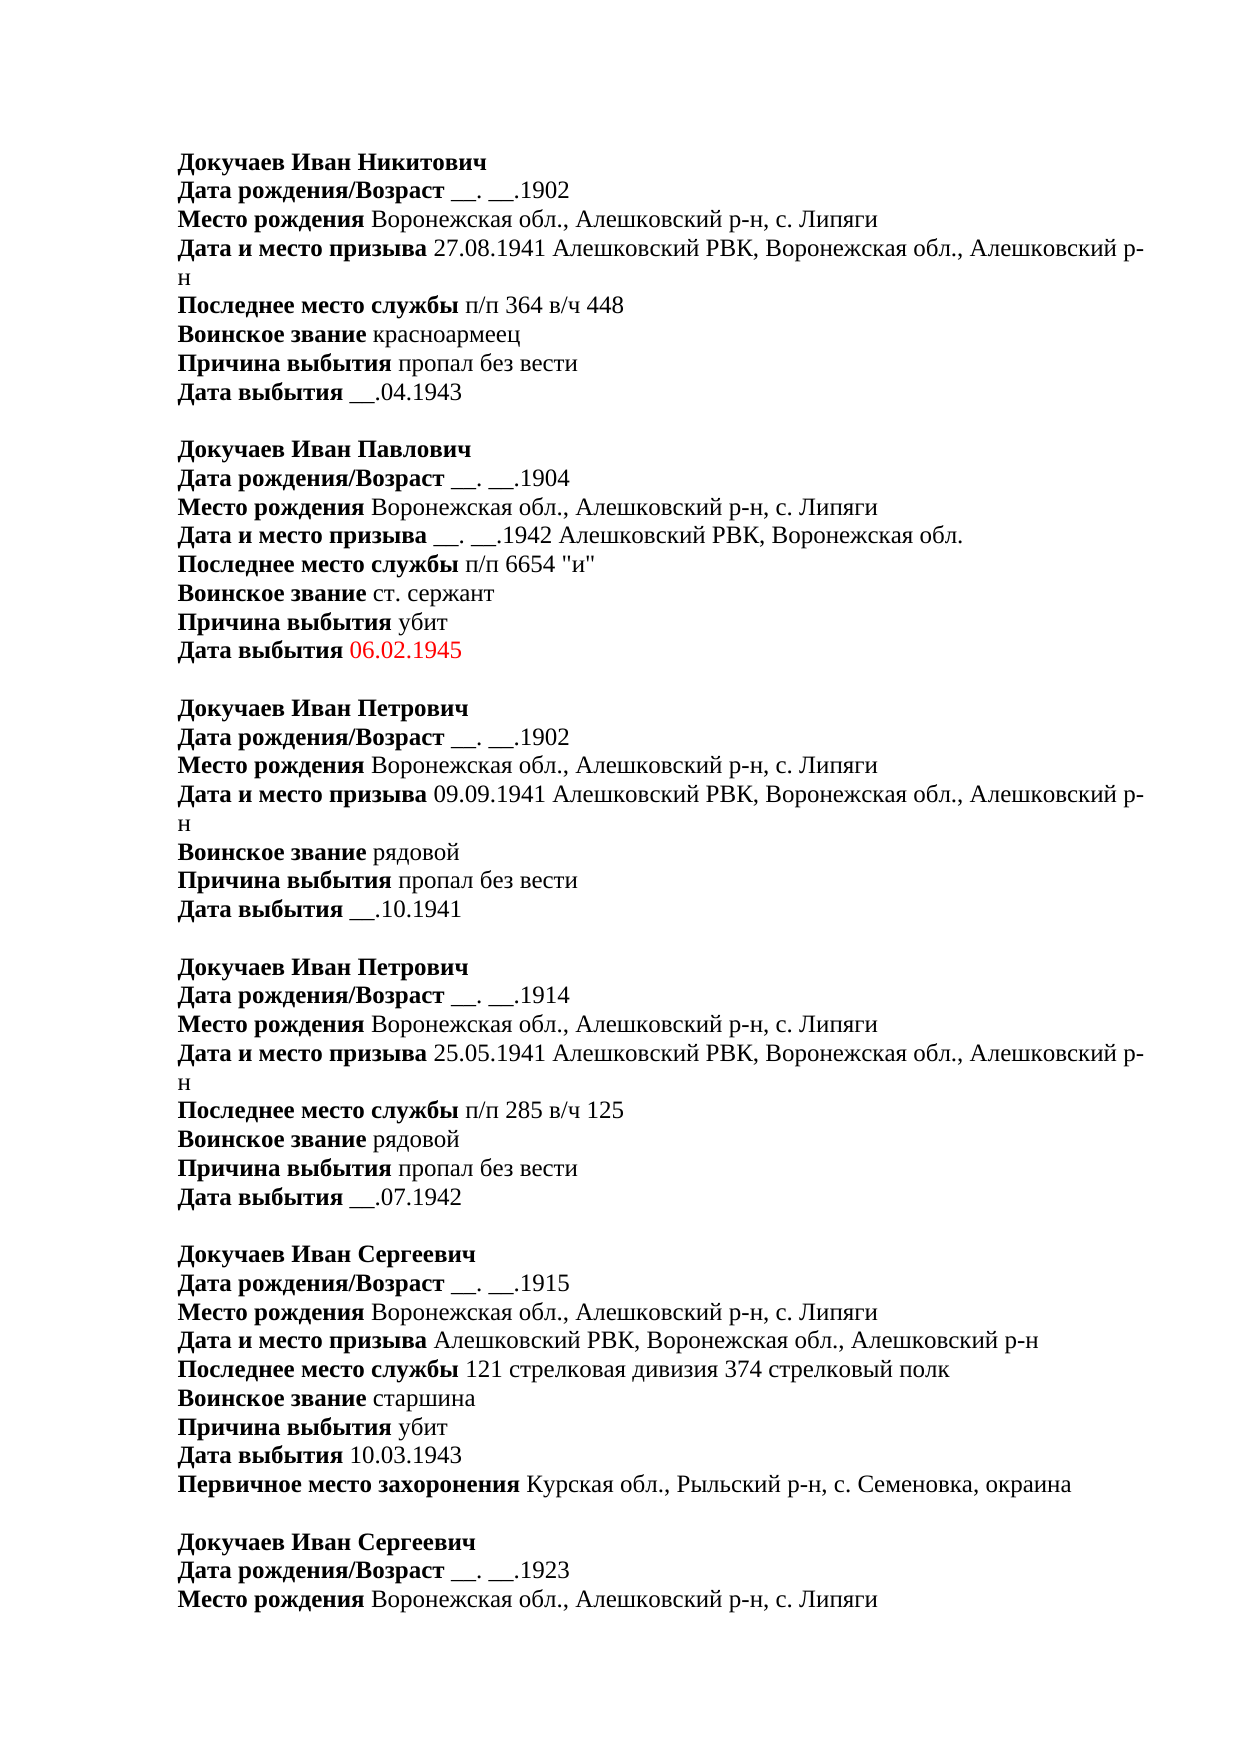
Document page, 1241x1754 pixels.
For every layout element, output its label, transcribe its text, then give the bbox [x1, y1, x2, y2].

text Дата выбытия __.04.1943 [177, 377, 1152, 406]
text Дата и место призыва Алешковский РВК, Воронежская обл., Алешковский р-н [177, 1326, 1152, 1354]
text Последнее место службы п/п 364 в/ч 448 [177, 291, 1152, 319]
text Причина выбытия пропал без вести [177, 1153, 1152, 1182]
text Место рождения Воронежская обл., Алешковский р-н, с. Липяги [177, 492, 1152, 521]
text Дата и место призыва 27.08.1941 Алешковский РВК, Воронежская обл., Алешковский р-н [177, 233, 1152, 291]
text Последнее место службы п/п 285 в/ч 125 [177, 1096, 1152, 1124]
text Место рождения Воронежская обл., Алешковский р-н, с. Липяги [177, 751, 1152, 779]
text Дата и место призыва 25.05.1941 Алешковский РВК, Воронежская обл., Алешковский р-н [177, 1038, 1152, 1096]
text Дата выбытия 06.02.1945 [177, 636, 1152, 664]
text Причина выбытия убит [177, 1412, 1152, 1441]
text Дата и место призыва __. __.1942 Алешковский РВК, Воронежская обл. [177, 521, 1152, 549]
text Первичное место захоронения Курская обл., Рыльский р-н, с. Семеновка, окраина [177, 1469, 1152, 1498]
text Место рождения Воронежская обл., Алешковский р-н, с. Липяги [177, 204, 1152, 233]
text Дата рождения/Возраст __. __.1914 [177, 981, 1152, 1009]
text Причина выбытия пропал без вести [177, 866, 1152, 894]
text Воинское звание ст. сержант [177, 578, 1152, 607]
text Воинское звание красноармеец [177, 319, 1152, 348]
text Дата и место призыва 09.09.1941 Алешковский РВК, Воронежская обл., Алешковский р-н [177, 779, 1152, 837]
text Воинское звание рядовой [177, 1124, 1152, 1153]
text Дата рождения/Возраст __. __.1902 [177, 722, 1152, 751]
text Дата рождения/Возраст __. __.1904 [177, 463, 1152, 492]
text Место рождения Воронежская обл., Алешковский р-н, с. Липяги [177, 1584, 1152, 1613]
text Дата рождения/Возраст __. __.1915 [177, 1268, 1152, 1297]
text Дата рождения/Возраст __. __.1902 [177, 176, 1152, 204]
text Последнее место службы п/п 6654 "и" [177, 549, 1152, 578]
text Дата выбытия __.10.1941 [177, 894, 1152, 923]
text Дата выбытия __.07.1942 [177, 1182, 1152, 1211]
text Воинское звание старшина [177, 1383, 1152, 1412]
text Докучаев Иван Сергеевич [177, 1527, 1152, 1556]
text Причина выбытия пропал без вести [177, 348, 1152, 377]
text Причина выбытия убит [177, 607, 1152, 636]
text Дата выбытия 10.03.1943 [177, 1441, 1152, 1469]
text Последнее место службы 121 стрелковая дивизия 374 стрелковый полк [177, 1354, 1152, 1383]
text Докучаев Иван Никитович [177, 147, 1152, 176]
text Воинское звание рядовой [177, 837, 1152, 866]
text Докучаев Иван Петрович [177, 952, 1152, 981]
text Место рождения Воронежская обл., Алешковский р-н, с. Липяги [177, 1297, 1152, 1326]
text Дата рождения/Возраст __. __.1923 [177, 1556, 1152, 1584]
text Место рождения Воронежская обл., Алешковский р-н, с. Липяги [177, 1009, 1152, 1038]
text Докучаев Иван Сергеевич [177, 1239, 1152, 1268]
text Докучаев Иван Павлович [177, 434, 1152, 463]
text Докучаев Иван Петрович [177, 693, 1152, 722]
